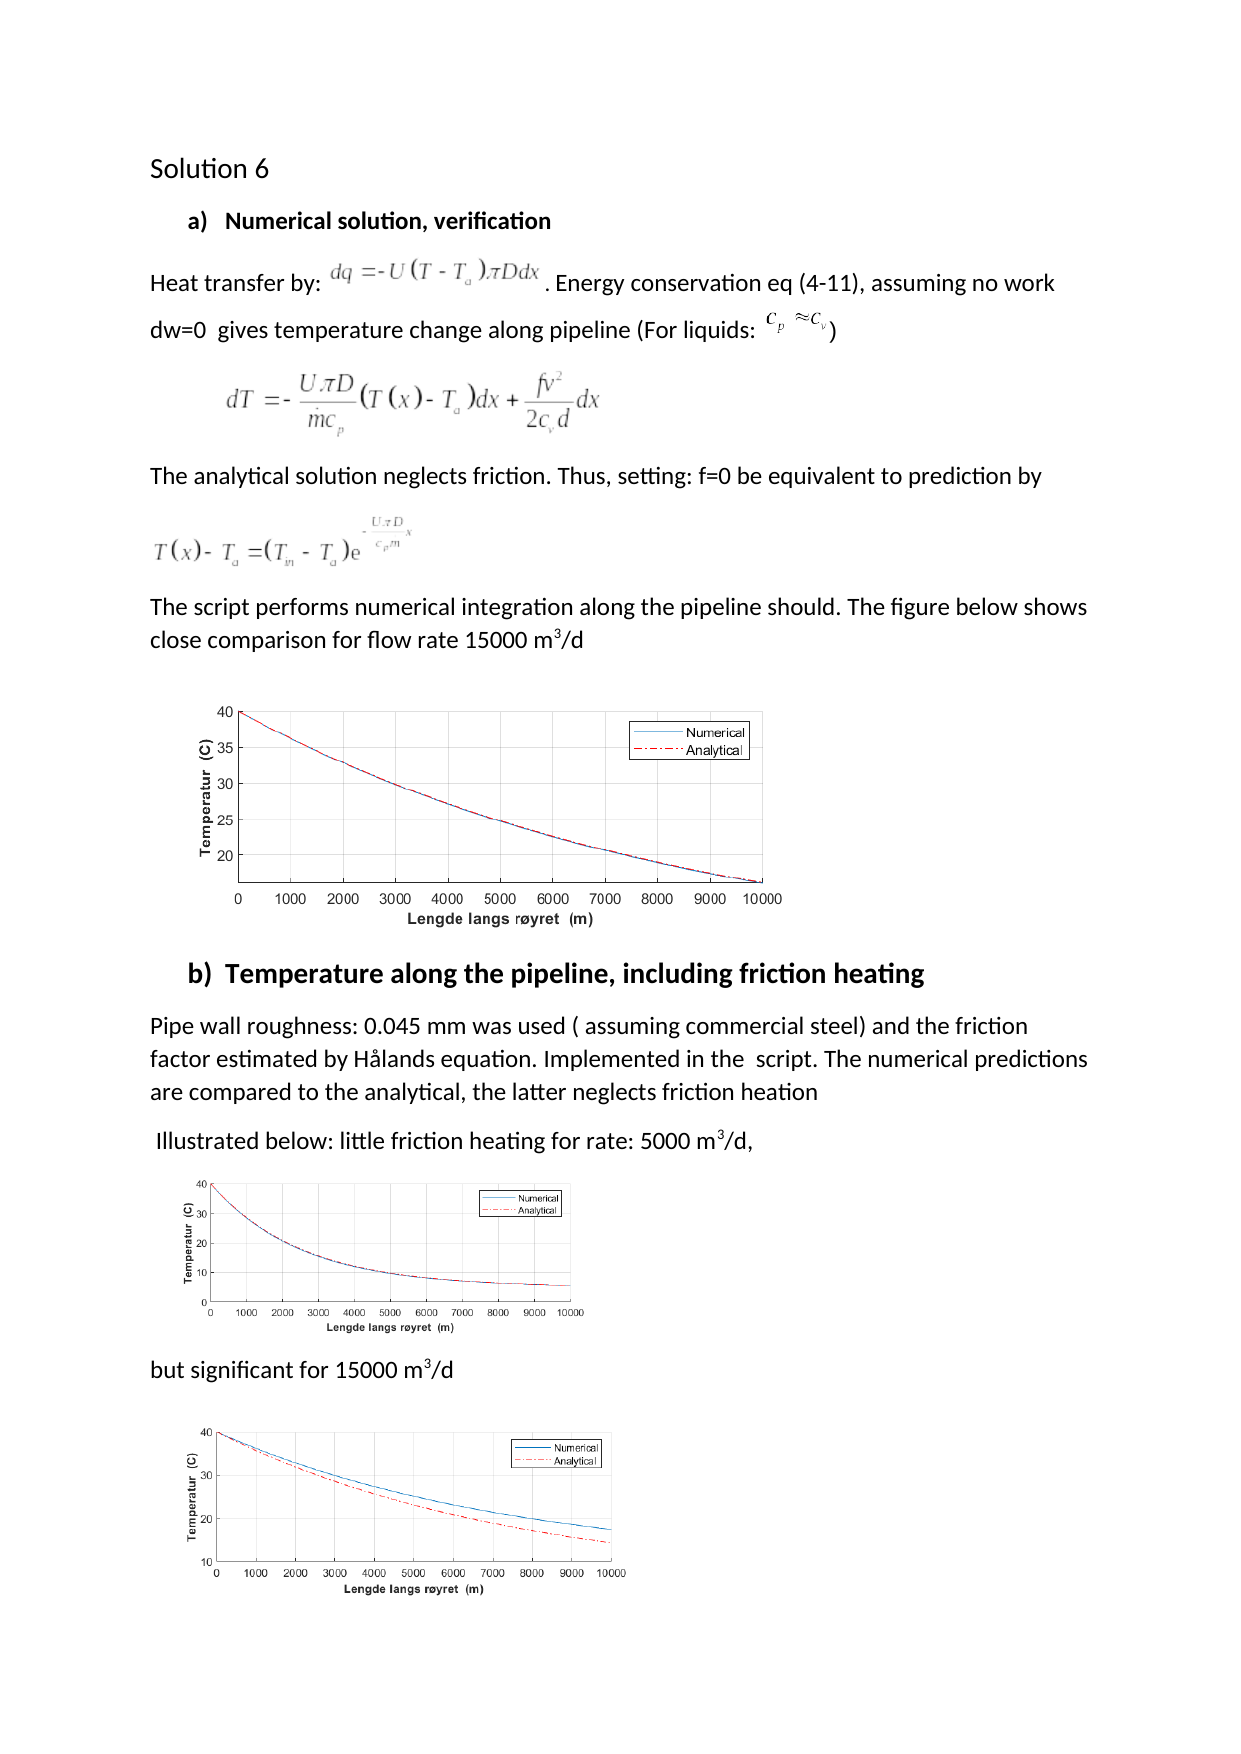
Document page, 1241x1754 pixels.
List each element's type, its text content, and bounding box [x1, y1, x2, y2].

text Heat transfer by: . Energy conservation eq (4-11), assuming no work dw=0 gives temperature change along pipeline (For liquids: ) [150, 255, 1090, 344]
list Temperature along the pipeline, including friction heating [187, 955, 1090, 990]
picture [150, 1158, 614, 1336]
text The analytical solution neglects friction. Thus, setting: f=0 be equivalent to prediction by [150, 460, 1090, 491]
picture [150, 673, 826, 936]
text but significant for 15000 m3/d [150, 1354, 1090, 1385]
text The script performs numerical integration along the pipeline should. The figure below shows close comparison for flow rate 15000 m3/d [150, 591, 1090, 654]
picture [150, 1403, 659, 1599]
text Pipe wall roughness: 0.045 mm was used ( assuming commercial steel) and the friction factor estimated by Hålands equation. Implemented in the script. The numerical predictions are compared to the analytical, the latter neglects friction heation [150, 1010, 1090, 1106]
text Solution 6 [150, 150, 1090, 186]
list Numerical solution, verification [187, 205, 1090, 236]
